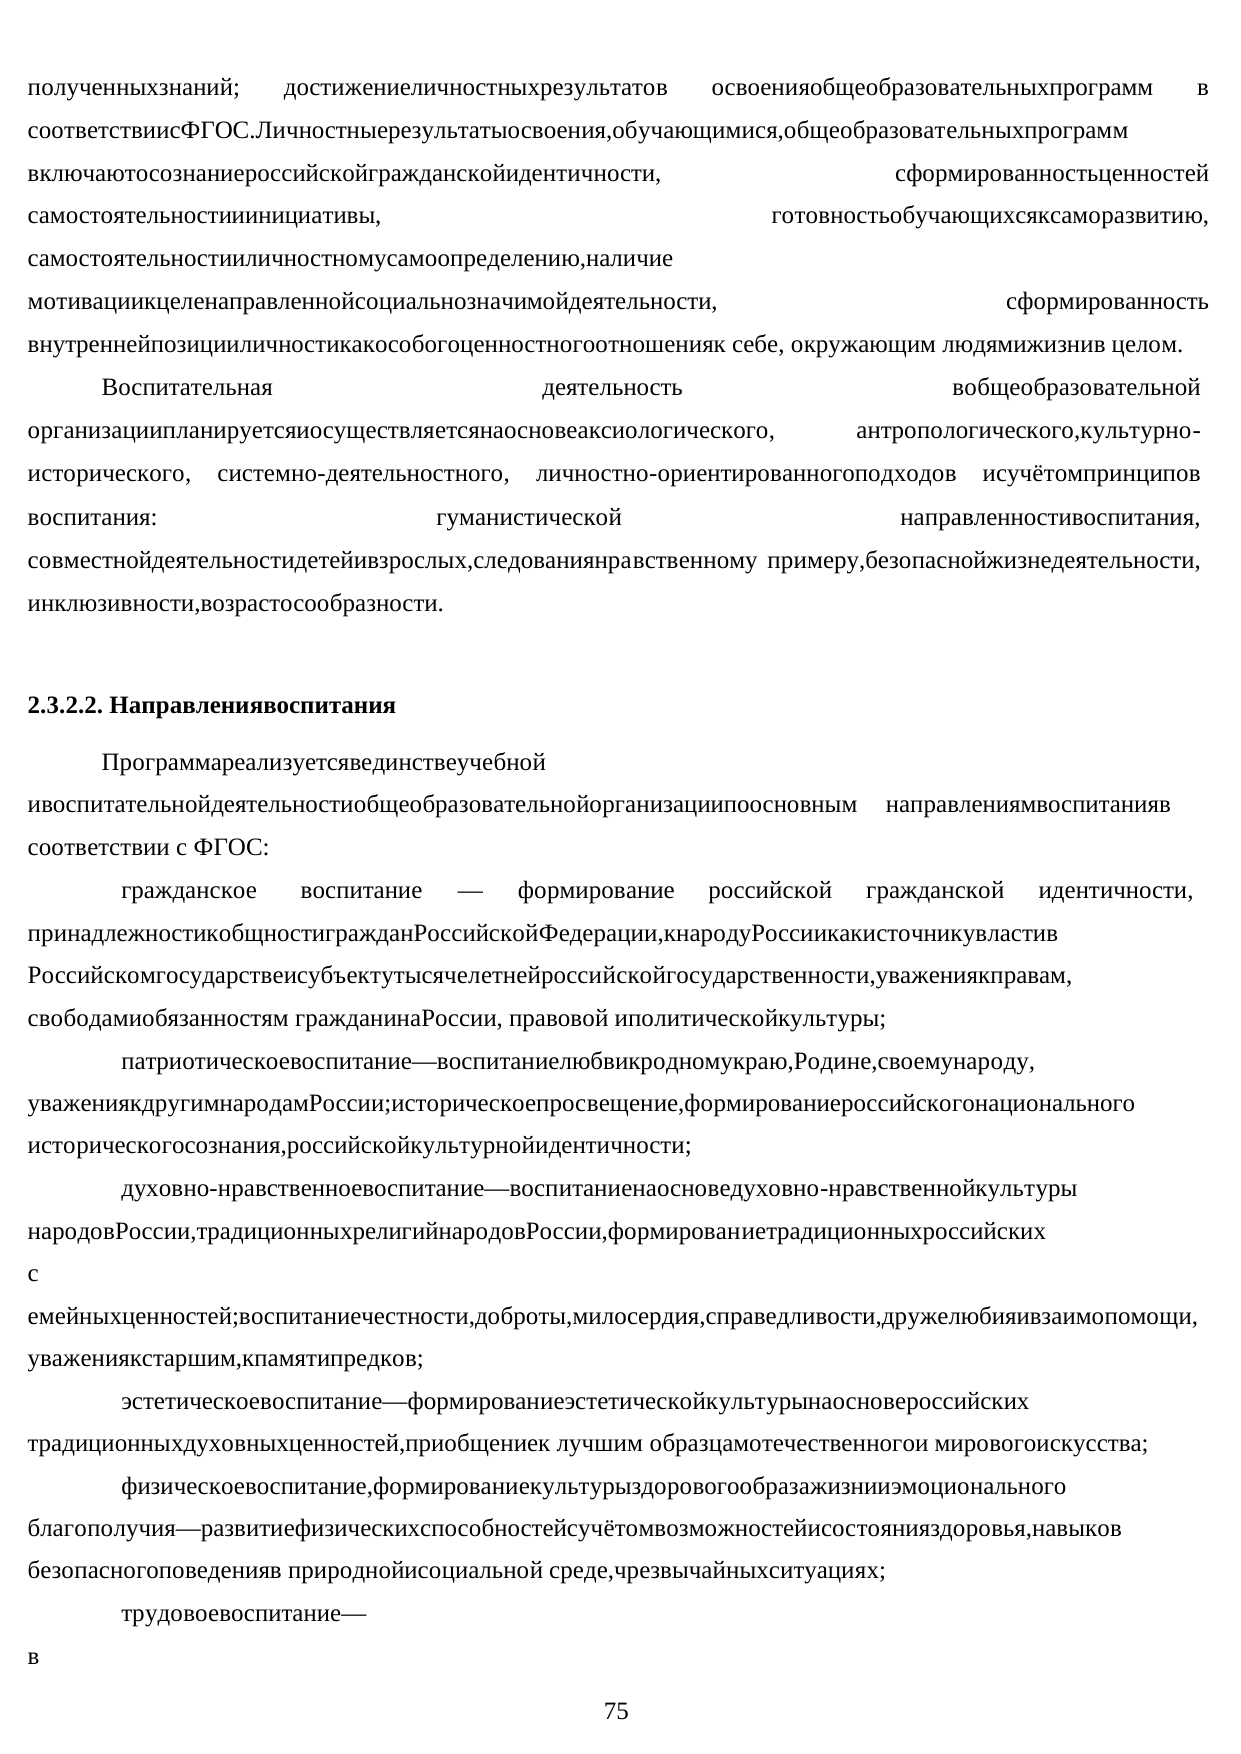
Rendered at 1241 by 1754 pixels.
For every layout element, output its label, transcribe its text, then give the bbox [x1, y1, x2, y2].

text 2.3.2.2. Направлениявоспитания [27, 690, 1207, 718]
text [27, 1598, 1207, 1669]
text патриотическоевоспитание—воспитаниелюбвикродномукраю,Родине,своемународу, уважениякдругимнародамРоссии;историческоепросвещение,формированиероссийскогонационального историческогосознания,российскойкультурнойидентичности; [27, 1046, 1206, 1159]
text эстетическоевоспитание—формированиеэстетическойкультурынаосновероссийских традиционныхдуховныхценностей,приобщениек лучшим образцамотечественногои мировогоискусства; [27, 1386, 1210, 1457]
text физическоевоспитание,формированиекультурыздоровогообразажизнииэмоционального благополучия—развитиефизическихспособностейсучётомвозможностейисостоянияздоровья,навыков безопасногоповеденияв природнойисоциальной среде,чрезвычайныхситуациях; [27, 1471, 1206, 1584]
text духовно-нравственноевоспитание—воспитаниенаосноведуховно-нравственнойкультуры народовРоссии,традиционныхрелигийнародовРоссии,формированиетрадиционныхроссийских семейныхценностей;воспитаниечестности,доброты,милосердия,справедливости,дружелюбияивзаимопомощи,уважениякстаршим,кпамятипредков; [27, 1173, 1206, 1372]
text гражданское воспитание — формирование российской гражданской идентичности, принадлежностикобщностигражданРоссийскойФедерации,кнародуРоссиикакисточникувластив Российскомгосударствеисубъектутысячелетнейроссийскойгосударственности,уважениякправам, свободамиобязанностям гражданинаРоссии, правовой иполитическойкультуры; [27, 875, 1206, 1032]
text полученныхзнаний; достижениеличностныхрезультатов освоенияобщеобразовательныхпрограмм в соответствиисФГОС.Личностныерезультатыосвоения,обучающимися,общеобразовательныхпрограмм включаютосознаниероссийскойгражданскойидентичности, сформированностьценностей самостоятельностииинициативы, готовностьобучающихсяксаморазвитию, самостоятельностииличностномусамоопределению,наличие мотивациикцеленаправленнойсоциальнозначимойдеятельности, сформированность внутреннейпозицииличностикакособогоценностногоотношенияк себе, окружающим людямижизнив целом. [27, 72, 1209, 358]
text Воспитательная деятельность вобщеобразовательной организациипланируетсяиосуществляетсянаосновеаксиологического, антропологического,культурно-исторического, системно-деятельностного, личностно-ориентированногоподходов исучётомпринципов воспитания: гуманистической направленностивоспитания, совместнойдеятельностидетейивзрослых,следованиянравственному примеру,безопаснойжизнедеятельности, инклюзивности,возрастосообразности. [27, 372, 1200, 617]
text Программареализуетсявединствеучебной ивоспитательнойдеятельностиобщеобразовательнойорганизациипоосновным направлениямвоспитанияв соответствии с ФГОС: [27, 747, 1171, 861]
